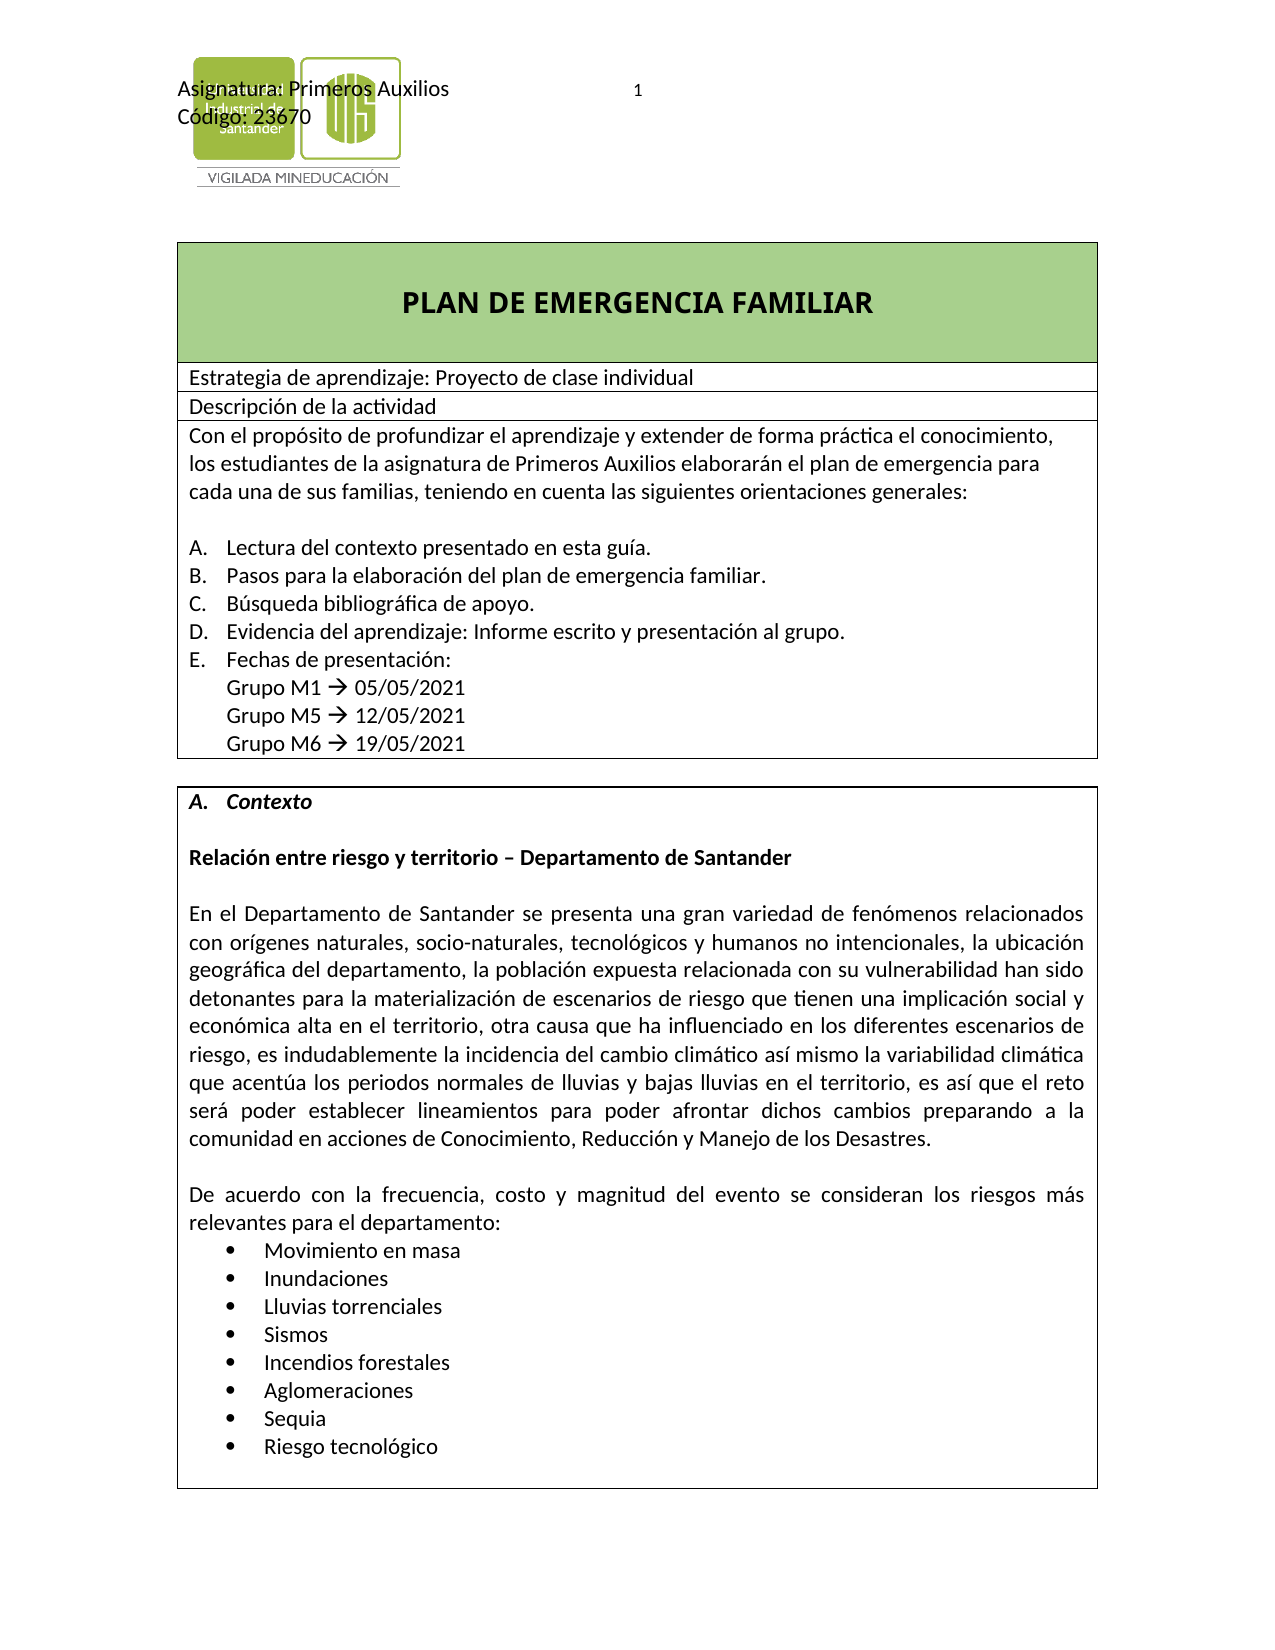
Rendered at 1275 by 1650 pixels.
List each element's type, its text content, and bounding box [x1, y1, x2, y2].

table_cell Estrategia de aprendizaje: Proyecto de clase individual [178, 363, 1097, 391]
picture [177, 46, 413, 201]
table_header PLAN DE EMERGENCIA FAMILIAR [178, 243, 1097, 362]
table_cell Descripción de la actividad [178, 392, 1097, 420]
table_cell Con el propósito de profundizar el aprendizaje y extender de forma práctica el conocimiento, los estudiantes de la asignatura de Primeros Auxilios elaborarán el plan de emergencia para cada una de sus familias, teniendo en cuenta las siguientes orientaciones generales: Lectura del contexto presentado en esta guía. Pasos para la elaboración del plan de emergencia familiar. Búsqueda bibliográfica de apoyo. Evidencia del aprendizaje: Informe escrito y presentación al grupo. Fechas de presentación: Grupo M1 05/05/2021 Grupo M5 12/05/2021 Grupo M6 19/05/2021 [178, 421, 1097, 757]
